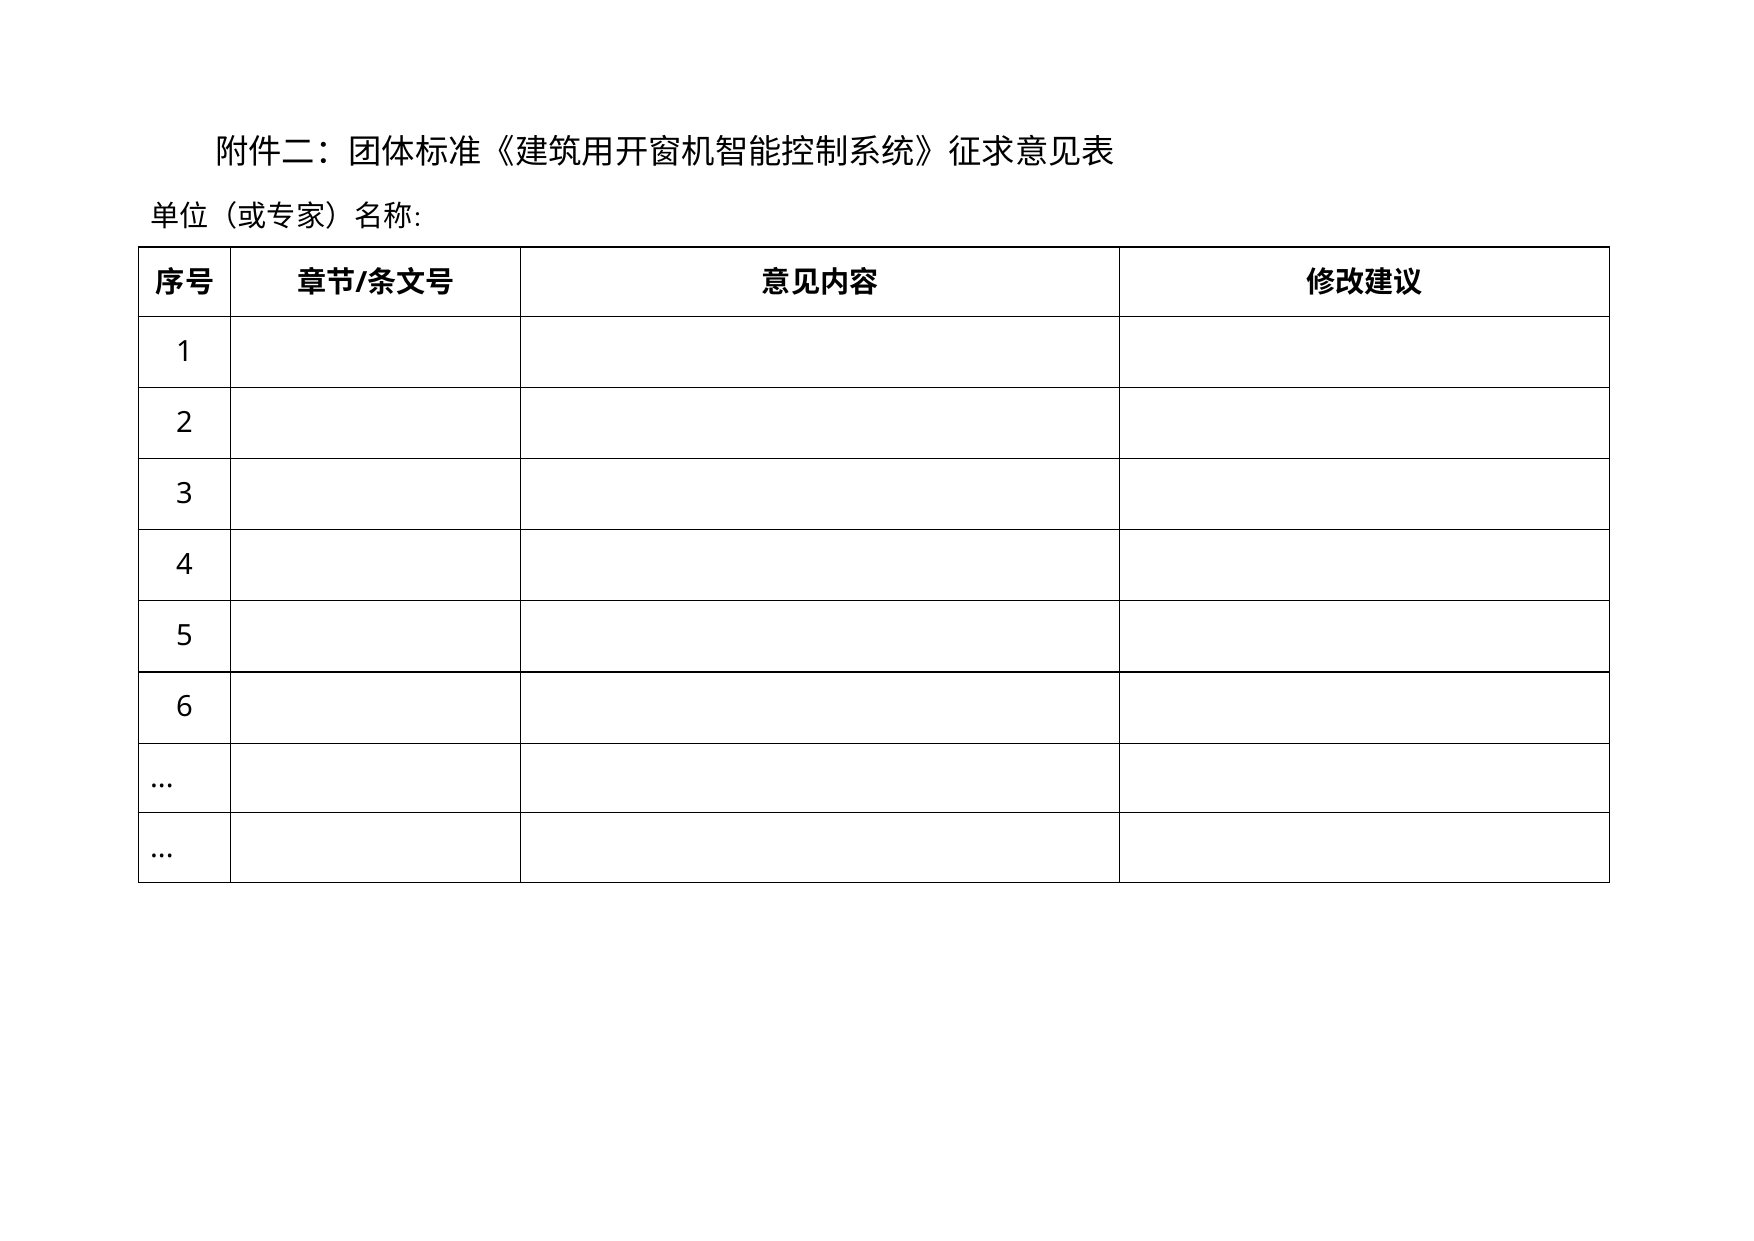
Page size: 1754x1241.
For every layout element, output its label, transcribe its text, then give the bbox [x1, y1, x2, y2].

table_cell [1120, 530, 1609, 600]
table_cell ... [139, 744, 230, 812]
table_cell [1120, 813, 1609, 882]
table_cell [231, 459, 520, 529]
table_cell [1120, 388, 1609, 458]
table_cell [231, 813, 520, 882]
table_cell [139, 601, 230, 671]
table_cell [231, 530, 520, 600]
table_cell [1120, 744, 1609, 812]
table_cell [521, 673, 1119, 742]
table_cell [1120, 673, 1609, 742]
table_header 序号 [139, 248, 230, 316]
table_cell [139, 388, 230, 458]
table_cell [139, 317, 230, 387]
table_cell ... [139, 813, 230, 882]
table_cell [521, 601, 1119, 671]
table_cell [139, 459, 230, 529]
table_cell [1120, 459, 1609, 529]
table_cell [1120, 601, 1609, 671]
table_cell [521, 744, 1119, 812]
table_cell [231, 673, 520, 742]
table_cell [231, 744, 520, 812]
text 附件二：团体标准《建筑用开窗机智能控制系统》征求意见表 [150, 116, 1604, 181]
table_cell [521, 459, 1119, 529]
table_cell [139, 530, 230, 600]
table_cell [521, 317, 1119, 387]
table_cell [521, 388, 1119, 458]
table_cell [231, 388, 520, 458]
table_cell [231, 317, 520, 387]
table_header 意见内容 [521, 248, 1119, 316]
table_cell [521, 813, 1119, 882]
table_header 章节/条文号 [231, 248, 520, 316]
table_header 修改建议 [1120, 248, 1609, 316]
table_cell [1120, 317, 1609, 387]
table_cell [521, 530, 1119, 600]
table_cell [231, 601, 520, 671]
table_cell [139, 673, 230, 742]
text 单位（或专家）名称： [150, 181, 1604, 246]
